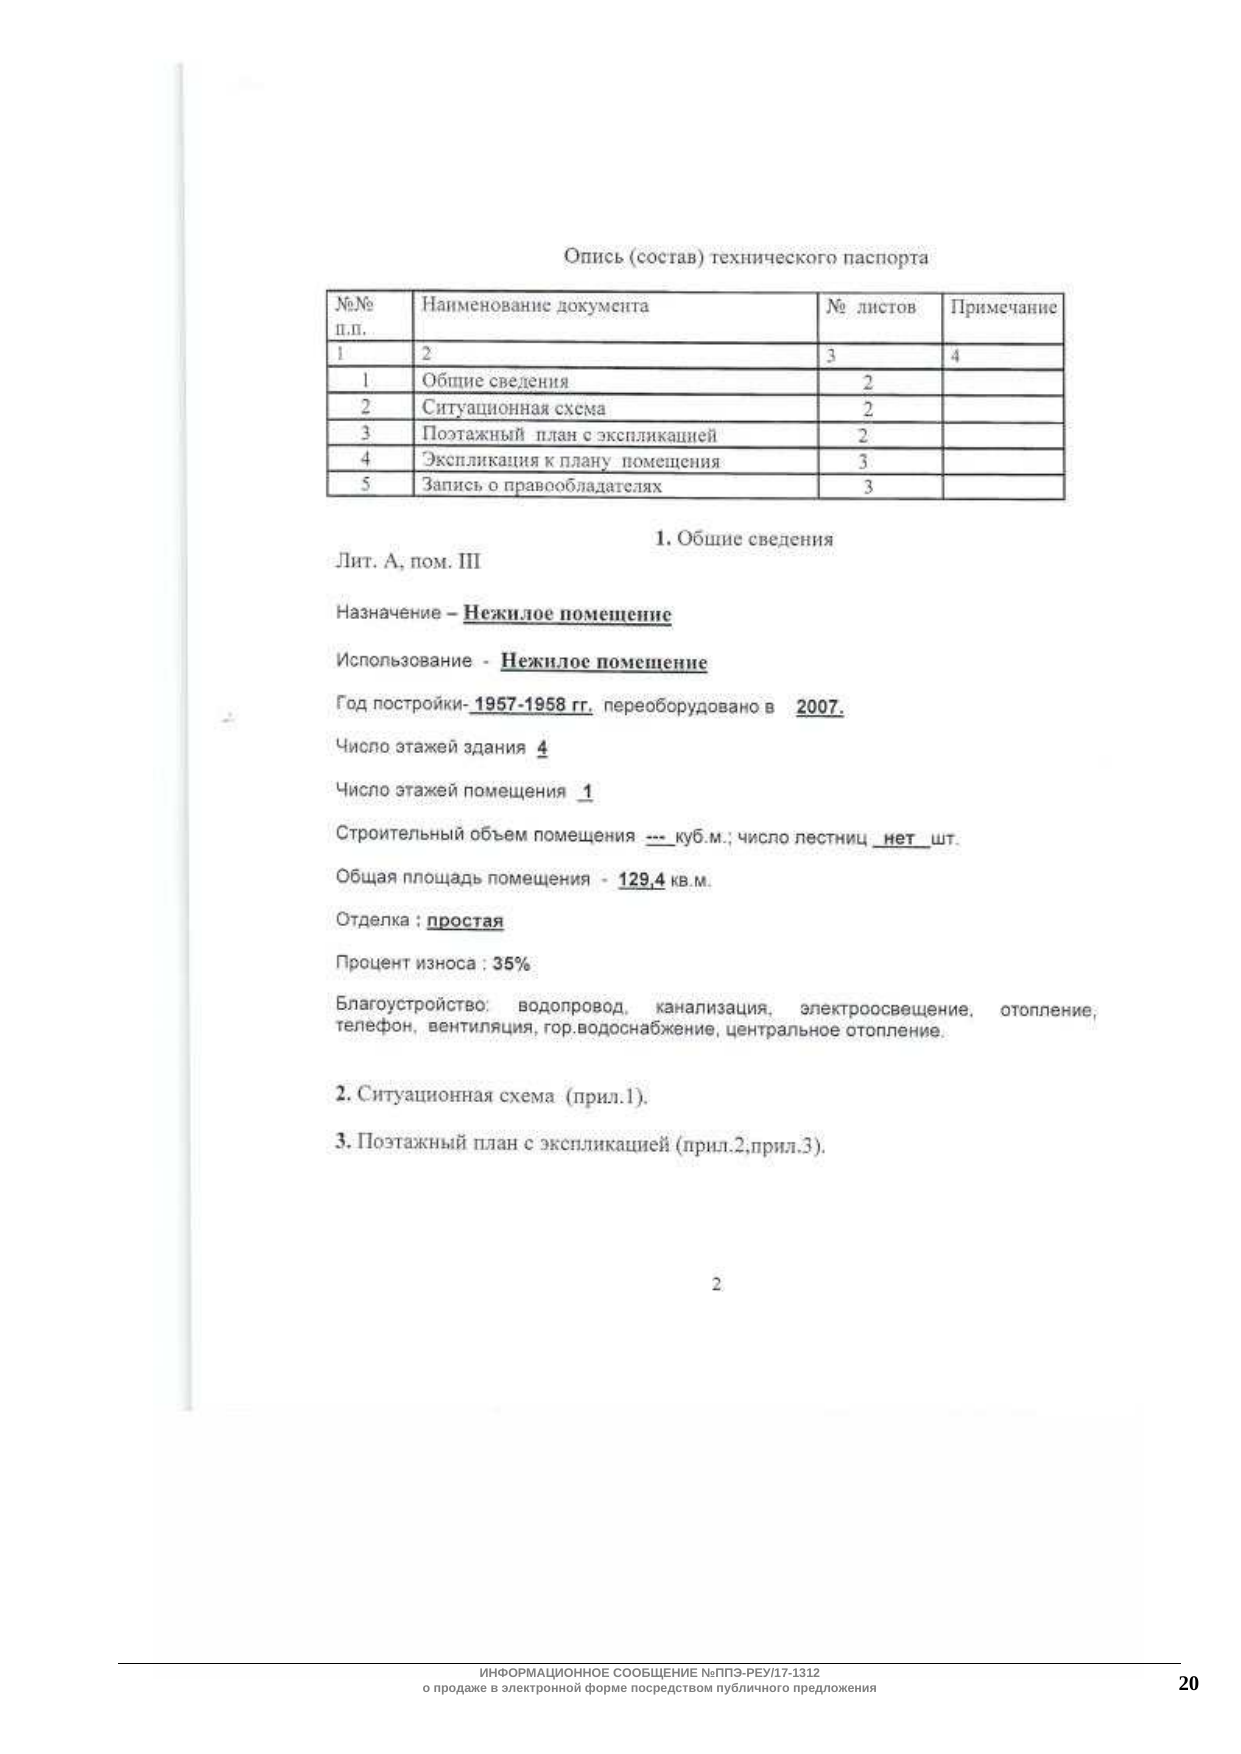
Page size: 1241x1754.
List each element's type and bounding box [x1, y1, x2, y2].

picture [152, 1664, 1144, 1694]
picture [152, 59, 1144, 1663]
